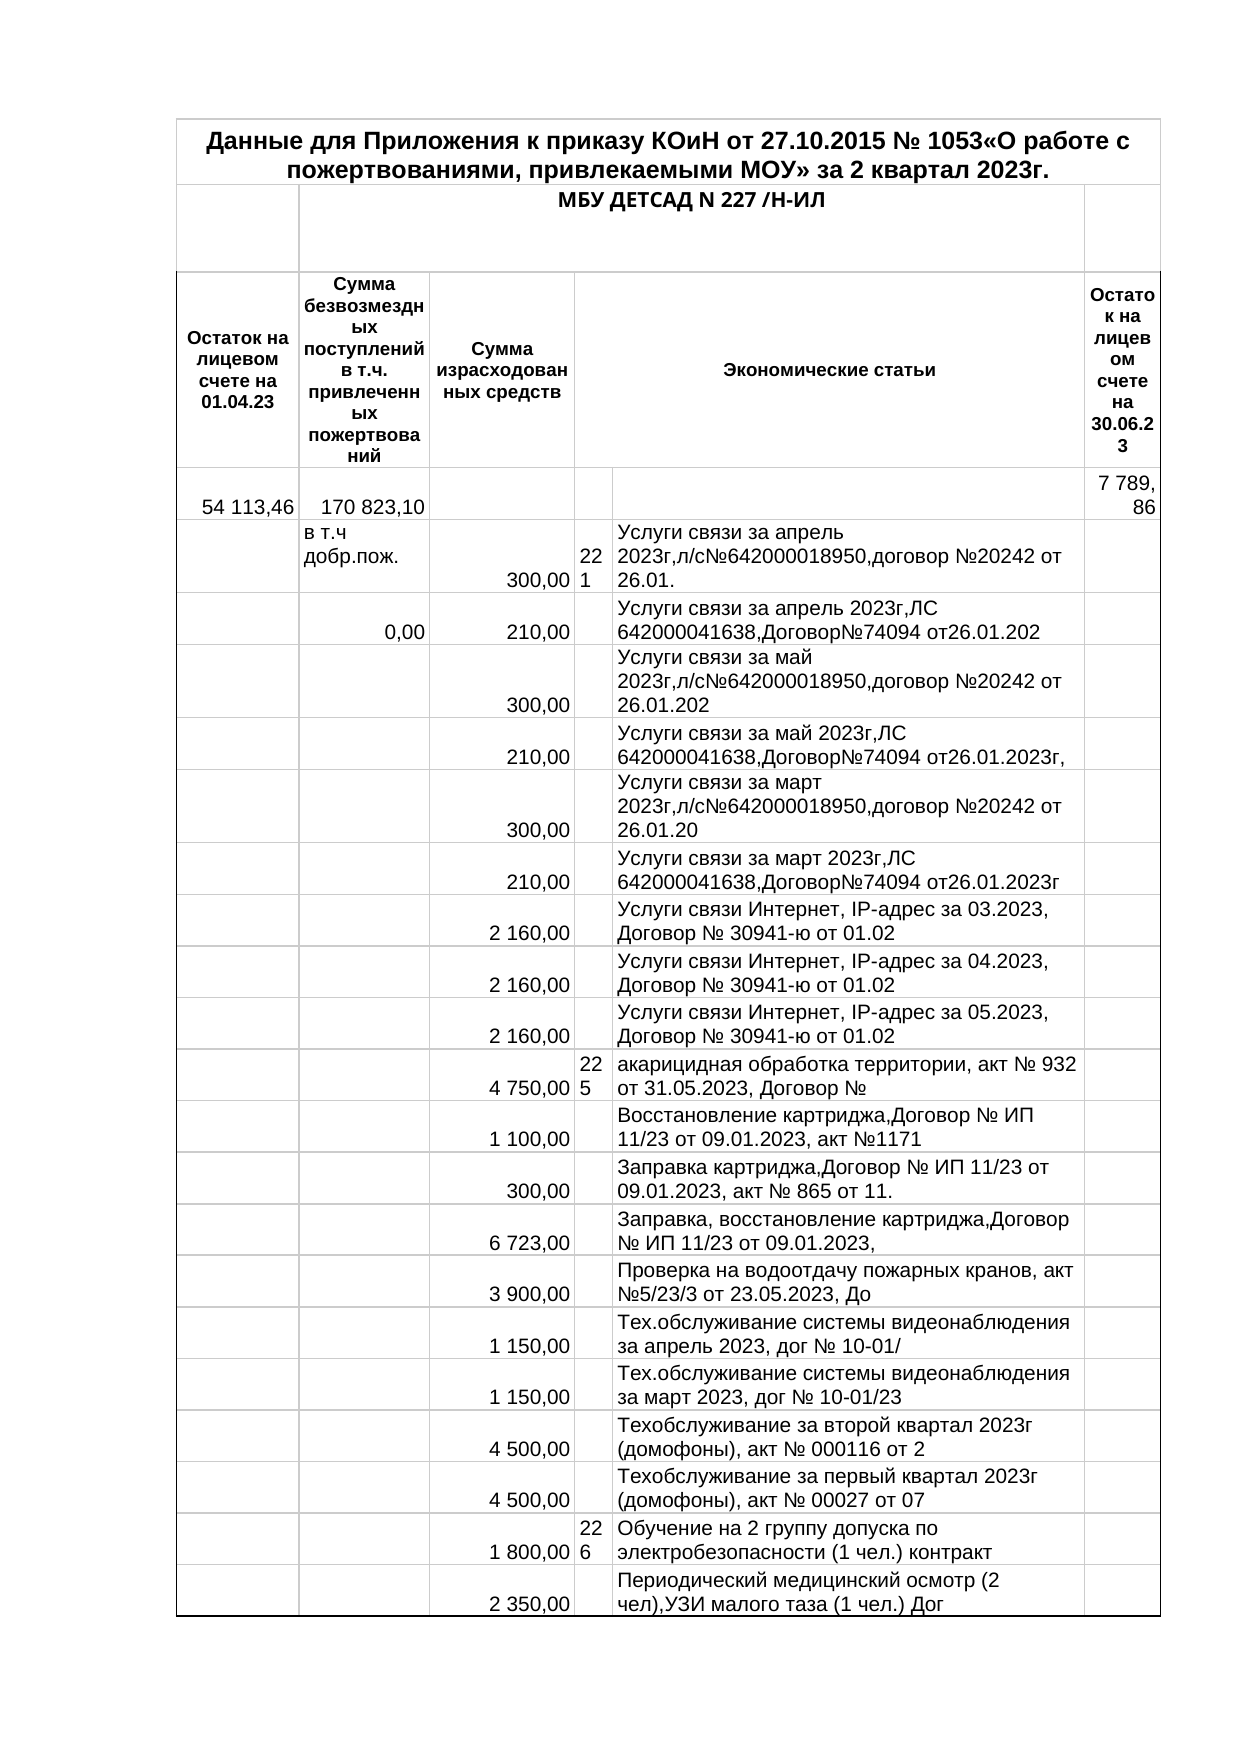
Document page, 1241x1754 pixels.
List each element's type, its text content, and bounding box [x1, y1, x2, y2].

table_cell [300, 1462, 429, 1512]
table_cell [300, 1153, 429, 1203]
table_cell [177, 520, 298, 592]
table_cell [575, 1565, 612, 1615]
table_cell Остаток на лицевом счете на 30.06.23 [1085, 273, 1160, 467]
table_cell [1085, 1308, 1160, 1357]
table_cell Периодический медицинский осмотр (2 чел),УЗИ малого таза (1 чел.) Дог [613, 1565, 1084, 1615]
table_cell [575, 998, 612, 1048]
table_cell [575, 1462, 612, 1512]
table_cell 210,00 [430, 593, 574, 643]
table_cell 4 500,00 [430, 1411, 574, 1461]
table_cell [300, 1205, 429, 1254]
table_cell Услуги связи Интернет, IP-адрес за 03.2023, Договор № 30941-ю от 01.02 [613, 895, 1084, 945]
table_cell [1085, 947, 1160, 997]
table_cell [177, 593, 298, 643]
table_cell 300,00 [430, 770, 574, 842]
table_cell [613, 468, 1084, 518]
table_cell 1 150,00 [430, 1308, 574, 1357]
table_cell [1085, 998, 1160, 1048]
table_cell [1085, 1256, 1160, 1306]
table_cell Услуги связи за май 2023г,ЛС 642000041638,Договор№74094 от26.01.2023г, [613, 718, 1084, 768]
table_cell Проверка на водоотдачу пожарных кранов, акт №5/23/3 от 23.05.2023, До [613, 1256, 1084, 1306]
table_cell 2 160,00 [430, 895, 574, 945]
table_cell [1085, 185, 1160, 271]
table_cell 1 150,00 [430, 1359, 574, 1409]
table_cell [177, 1308, 298, 1357]
table_cell [1085, 1411, 1160, 1461]
table_cell акарицидная обработка территории, акт № 932 от 31.05.2023, Договор № [613, 1050, 1084, 1100]
table_cell 4 750,00 [430, 1050, 574, 1100]
table_cell [1085, 1153, 1160, 1203]
table_cell [1085, 718, 1160, 768]
table_cell [1085, 1205, 1160, 1254]
table_cell [300, 895, 429, 945]
table_cell [177, 1514, 298, 1564]
table_cell 170 823,10 [300, 468, 429, 518]
table_cell 2 160,00 [430, 947, 574, 997]
table_cell 7 789,86 [1085, 468, 1160, 518]
table_cell [177, 895, 298, 945]
table_cell [575, 1256, 612, 1306]
table_cell 225 [575, 1050, 612, 1100]
table_cell [575, 468, 612, 518]
table_cell [1085, 1462, 1160, 1512]
table_cell Экономические статьи [575, 273, 1084, 467]
table_cell Услуги связи за апрель 2023г,ЛС 642000041638,Договор№74094 от26.01.202 [613, 593, 1084, 643]
table_cell [1085, 1514, 1160, 1564]
table_cell [177, 1101, 298, 1151]
table_cell 300,00 [430, 1153, 574, 1203]
table_cell [1085, 1050, 1160, 1100]
table_cell 4 500,00 [430, 1462, 574, 1512]
table_cell [1085, 770, 1160, 842]
table_cell 2 350,00 [430, 1565, 574, 1615]
table_cell [300, 1308, 429, 1357]
table_cell 300,00 [430, 520, 574, 592]
table_cell 1 100,00 [430, 1101, 574, 1151]
table_cell 226 [575, 1514, 612, 1564]
table_cell в т.ч добр.пож. [300, 520, 429, 592]
table_cell [177, 718, 298, 768]
table_cell [300, 645, 429, 717]
table_cell [575, 947, 612, 997]
table_cell Обучение на 2 группу допуска по электробезопасности (1 чел.) контракт [613, 1514, 1084, 1564]
table_cell Услуги связи Интернет, IP-адрес за 04.2023, Договор № 30941-ю от 01.02 [613, 947, 1084, 997]
table_cell [177, 1205, 298, 1254]
table_cell 300,00 [430, 645, 574, 717]
table_cell [300, 998, 429, 1048]
table_cell [177, 1359, 298, 1409]
table_cell МБУ ДЕТСАД N 227 /Н-ИЛ [300, 185, 1084, 271]
table_cell [177, 645, 298, 717]
table_cell [1085, 593, 1160, 643]
table_cell 3 900,00 [430, 1256, 574, 1306]
table_cell Сумма израсходованных средств [430, 273, 574, 467]
table_cell [177, 1565, 298, 1615]
table_cell [575, 1308, 612, 1357]
table_cell [575, 593, 612, 643]
table_cell [575, 645, 612, 717]
table_cell Техобслуживание за первый квартал 2023г (домофоны), акт № 00027 от 07 [613, 1462, 1084, 1512]
table_cell [177, 843, 298, 893]
table_cell Услуги связи за март 2023г,л/с№642000018950,договор №20242 от 26.01.20 [613, 770, 1084, 842]
table_cell [575, 1359, 612, 1409]
table_cell [177, 1462, 298, 1512]
table_cell [575, 843, 612, 893]
table_cell Сумма безвозмездных поступлений в т.ч. привлеченных пожертвований [300, 273, 429, 467]
table_cell Остаток на лицевом счете на 01.04.23 [177, 273, 298, 467]
table_cell [1085, 1565, 1160, 1615]
table_cell 1 800,00 [430, 1514, 574, 1564]
table_cell 0,00 [300, 593, 429, 643]
table_cell [300, 1101, 429, 1151]
table_cell 54 113,46 [177, 468, 298, 518]
table_cell Услуги связи за март 2023г,ЛС 642000041638,Договор№74094 от26.01.2023г [613, 843, 1084, 893]
table_cell Услуги связи за апрель 2023г,л/с№642000018950,договор №20242 от 26.01. [613, 520, 1084, 592]
table_cell Тех.обслуживание системы видеонаблюдения за март 2023, дог № 10-01/23 [613, 1359, 1084, 1409]
table_cell [177, 185, 298, 271]
table_cell [300, 1514, 429, 1564]
table_cell [1085, 895, 1160, 945]
table_cell [575, 770, 612, 842]
table_cell [177, 998, 298, 1048]
table_cell [300, 1050, 429, 1100]
table_cell Тех.обслуживание системы видеонаблюдения за апрель 2023, дог № 10-01/ [613, 1308, 1084, 1357]
table_cell [300, 947, 429, 997]
table_cell [177, 1411, 298, 1461]
table_cell [575, 895, 612, 945]
table_cell [575, 1205, 612, 1254]
table_cell 6 723,00 [430, 1205, 574, 1254]
table_cell [575, 718, 612, 768]
table_cell 210,00 [430, 843, 574, 893]
table_cell [1085, 1101, 1160, 1151]
table_cell 210,00 [430, 718, 574, 768]
table_cell Восстановление картриджа,Договор № ИП 11/23 от 09.01.2023, акт №1171 [613, 1101, 1084, 1151]
table_cell [177, 770, 298, 842]
table_cell [177, 947, 298, 997]
table_cell [300, 1359, 429, 1409]
table_cell Заправка картриджа,Договор № ИП 11/23 от 09.01.2023, акт № 865 от 11. [613, 1153, 1084, 1203]
table_cell [575, 1153, 612, 1203]
table_cell [1085, 1359, 1160, 1409]
table_cell 221 [575, 520, 612, 592]
table_cell Услуги связи за май 2023г,л/с№642000018950,договор №20242 от 26.01.202 [613, 645, 1084, 717]
table_cell [177, 1256, 298, 1306]
table_cell [300, 1256, 429, 1306]
table_cell [1085, 843, 1160, 893]
table_cell [177, 1050, 298, 1100]
table_cell [177, 1153, 298, 1203]
table_cell [575, 1101, 612, 1151]
table_cell [300, 1411, 429, 1461]
table_cell 2 160,00 [430, 998, 574, 1048]
table_cell [430, 468, 574, 518]
table_header Данные для Приложения к приказу КОиН от 27.10.2015 № 1053«О работе с пожертвованиями, привлекаемыми МОУ» за 2 квартал 2023г. [177, 120, 1160, 184]
table_cell [300, 843, 429, 893]
table_cell Техобслуживание за второй квартал 2023г (домофоны), акт № 000116 от 2 [613, 1411, 1084, 1461]
table_cell Заправка, восстановление картриджа,Договор № ИП 11/23 от 09.01.2023, [613, 1205, 1084, 1254]
table_cell [1085, 520, 1160, 592]
table_cell [575, 1411, 612, 1461]
table_cell [300, 718, 429, 768]
table_cell Услуги связи Интернет, IP-адрес за 05.2023, Договор № 30941-ю от 01.02 [613, 998, 1084, 1048]
table_cell [300, 1565, 429, 1615]
table_cell [300, 770, 429, 842]
table_cell [1085, 645, 1160, 717]
